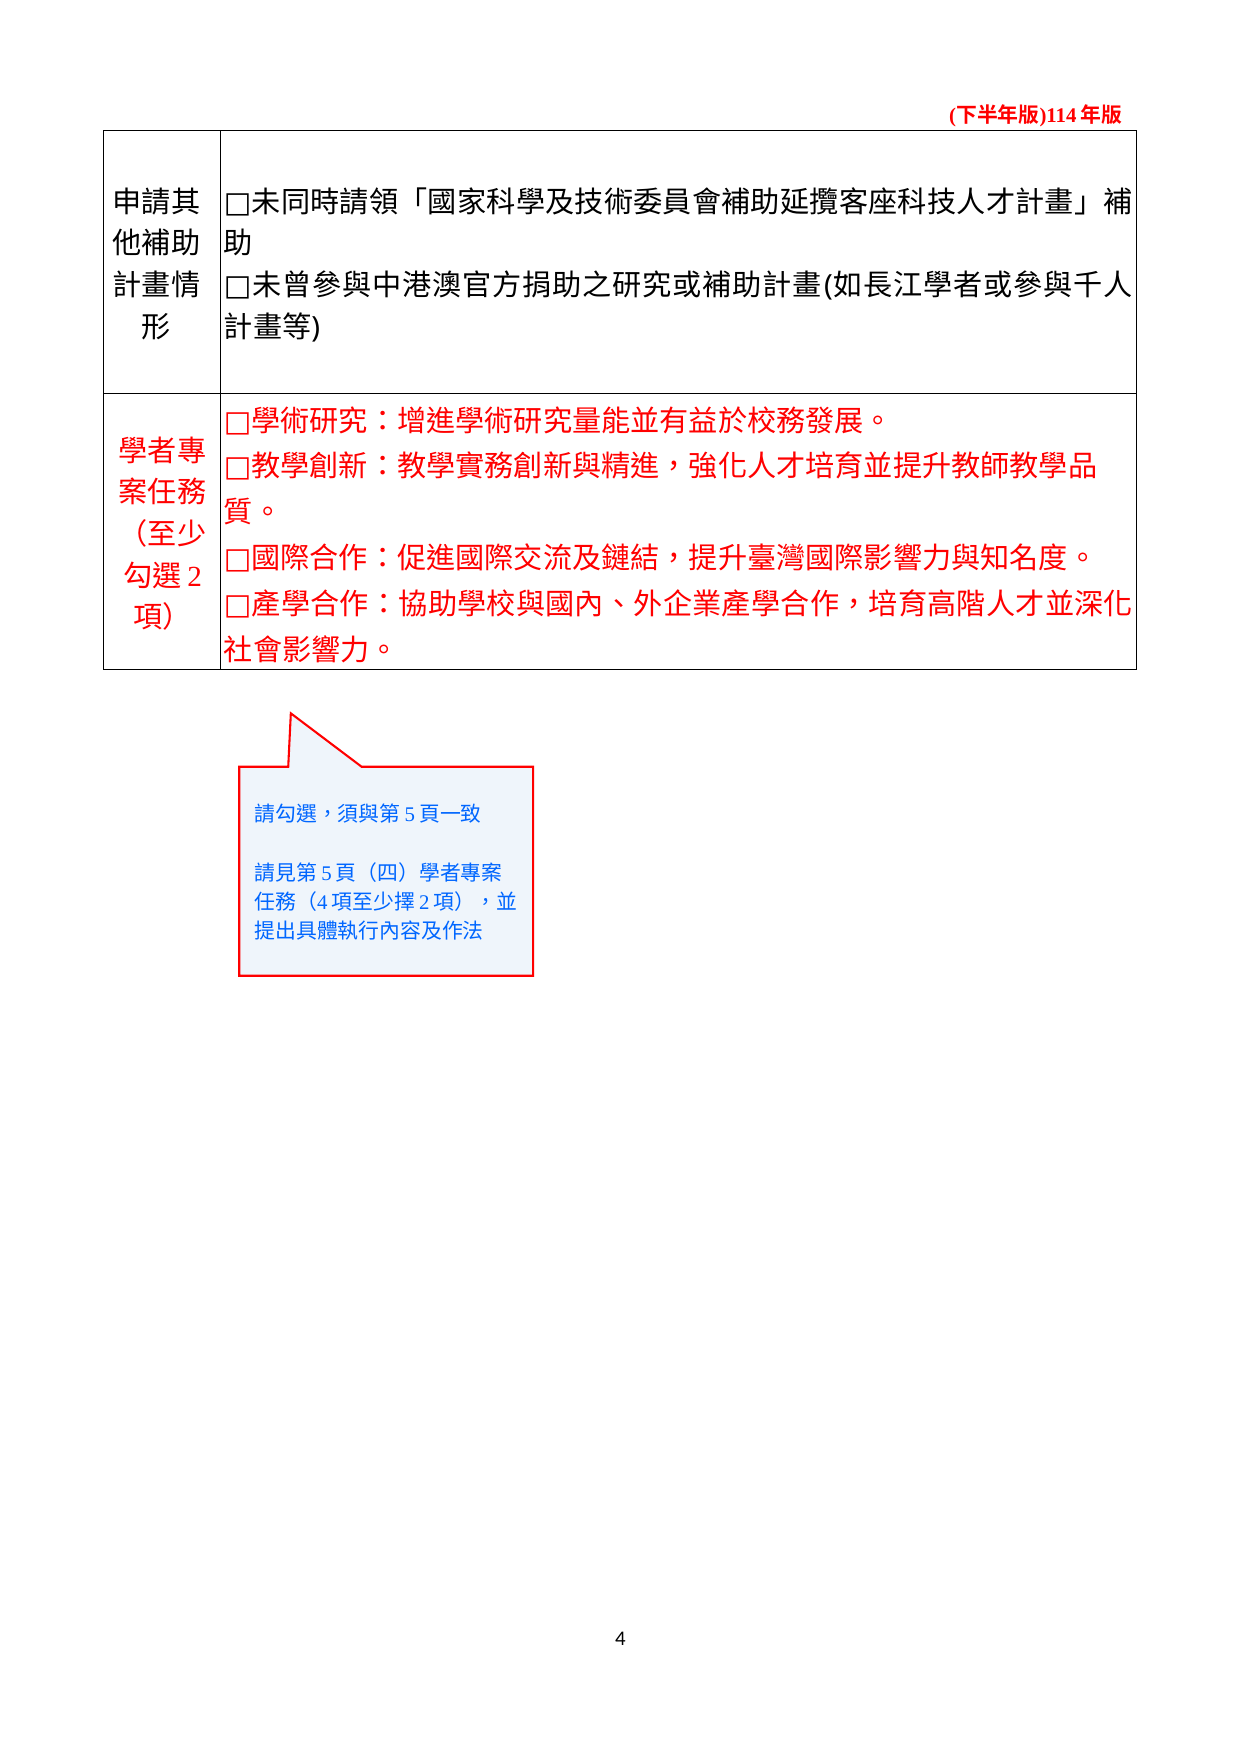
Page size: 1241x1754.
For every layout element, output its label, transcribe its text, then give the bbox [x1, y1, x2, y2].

table_cell 申請其他補助計畫情形 [104, 131, 220, 393]
table_cell □學術研究：增進學術研究量能並有益於校務發展。 □教學創新：教學實務創新與精進，強化人才培育並提升教師教學品質。 □國際合作：促進國際交流及鏈結，提升臺灣國際影響力與知名度。 □產學合作：協助學校與國內、外企業產學合作，培育高階人才並深化社會影響力。 [221, 394, 1136, 669]
table_cell □未同時請領「國家科學及技術委員會補助延攬客座科技人才計畫」補助 □未曾參與中港澳官方捐助之研究或補助計畫(如長江學者或參與千人計畫等) [221, 131, 1136, 393]
table_cell 學者專案任務 （至少勾選2項） [104, 394, 220, 669]
